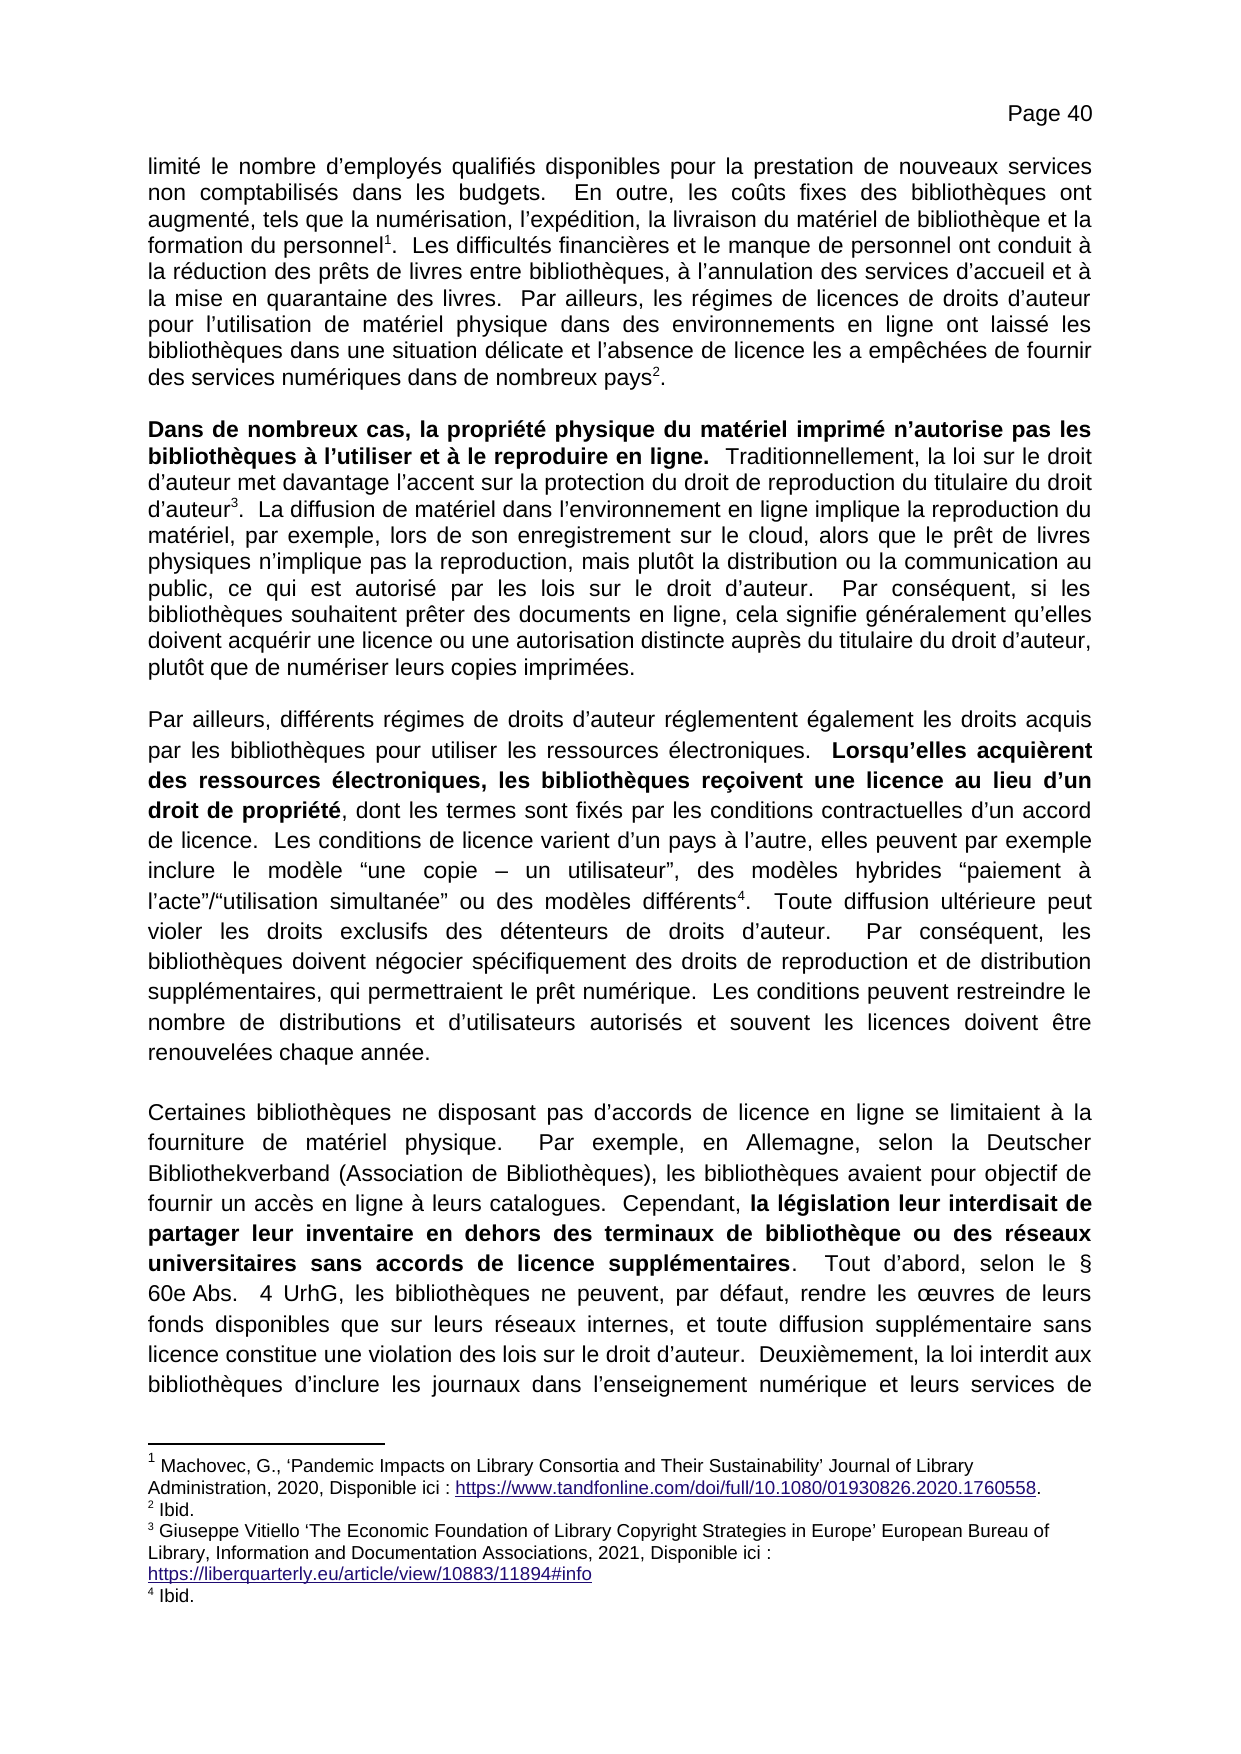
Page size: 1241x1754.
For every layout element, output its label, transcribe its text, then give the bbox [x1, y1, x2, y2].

text Dans de nombreux cas, la propriété physique du matériel imprimé n’autorise pas les bibliothèques à l’utiliser et à le reproduire en ligne. Traditionnellement, la loi sur le droit d’auteur met davantage l’accent sur la protection du droit de reproduction du titulaire du droit d’auteur. La diffusion de matériel dans l’environnement en ligne implique la reproduction du matériel, par exemple, lors de son enregistrement sur le cloud, alors que le prêt de livres physiques n’implique pas la reproduction, mais plutôt la distribution ou la communication au public, ce qui est autorisé par les lois sur le droit d’auteur. Par conséquent, si les bibliothèques souhaitent prêter des documents en ligne, cela signifie généralement qu’elles doivent acquérir une licence ou une autorisation distincte auprès du titulaire du droit d’auteur, plutôt que de numériser leurs copies imprimées. [148, 416, 1092, 680]
text Par ailleurs, différents régimes de droits d’auteur réglementent également les droits acquis par les bibliothèques pour utiliser les ressources électroniques. Lorsqu’elles acquièrent des ressources électroniques, les bibliothèques reçoivent une licence au lieu d’un droit de propriété, dont les termes sont fixés par les conditions contractuelles d’un accord de licence. Les conditions de licence varient d’un pays à l’autre, elles peuvent par exemple inclure le modèle “une copie – un utilisateur”, des modèles hybrides “paiement à l’acte”/“utilisation simultanée” ou des modèles différents. Toute diffusion ultérieure peut violer les droits exclusifs des détenteurs de droits d’auteur. Par conséquent, les bibliothèques doivent négocier spécifiquement des droits de reproduction et de distribution supplémentaires, qui permettraient le prêt numérique. Les conditions peuvent restreindre le nombre de distributions et d’utilisateurs autorisés et souvent les licences doivent être renouvelées chaque année. [148, 706, 1092, 1065]
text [148, 1099, 1092, 1397]
text Selon une autre étude menée par American Library Resources, la COVID-19 a conduit à des bibliothèques en sous-effectif incapables de répondre aux nouvelles demandes numériques. La réduction du budget général et les dangers pour la santé publique ont limité le nombre d’employés qualifiés disponibles pour la prestation de nouveaux services non comptabilisés dans les budgets. En outre, les coûts fixes des bibliothèques ont augmenté, tels que la numérisation, l’expédition, la livraison du matériel de bibliothèque et la formation du personnel. Les difficultés financières et le manque de personnel ont conduit à la réduction des prêts de livres entre bibliothèques, à l’annulation des services d’accueil et à la mise en quarantaine des livres. Par ailleurs, les régimes de licences de droits d’auteur pour l’utilisation de matériel physique dans des environnements en ligne ont laissé les bibliothèques dans une situation délicate et l’absence de licence les a empêchées de fournir des services numériques dans de nombreux pays. [148, 153, 1092, 390]
